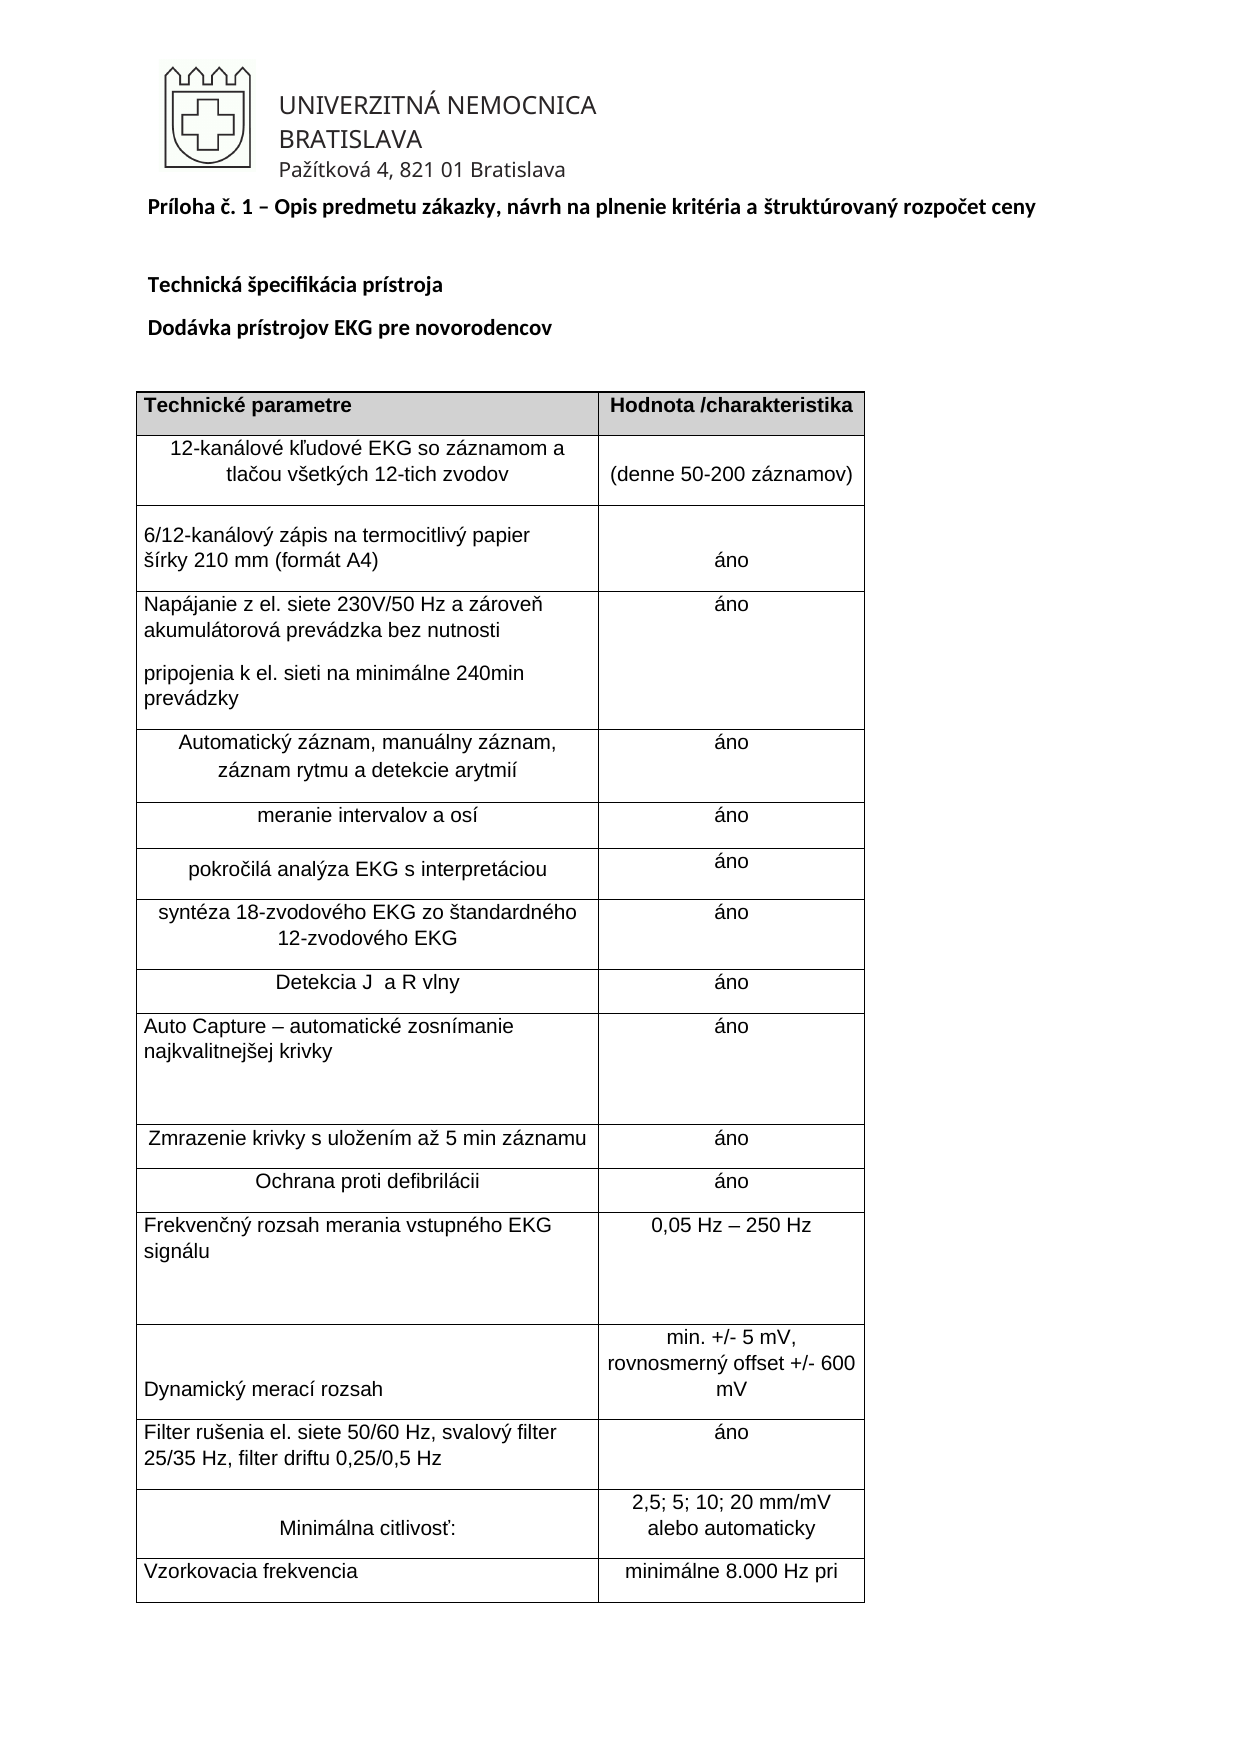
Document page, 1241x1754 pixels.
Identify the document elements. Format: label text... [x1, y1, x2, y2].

table_cell 2,5; 5; 10; 20 mm/mV alebo automaticky [599, 1490, 864, 1558]
table_cell Frekvenčný rozsah merania vstupného EKG signálu [137, 1213, 598, 1324]
table_cell áno [599, 1014, 864, 1124]
table_cell min. +/- 5 mV, rovnosmerný offset +/- 600 mV [599, 1325, 864, 1419]
table_cell pokročilá analýza EKG s interpretáciou [137, 849, 598, 899]
table_cell Filter rušenia el. siete 50/60 Hz, svalový filter 25/35 Hz, filter driftu 0,25/0,5 Hz [137, 1420, 598, 1489]
table_cell (denne 50-200 záznamov) [599, 436, 864, 505]
table_cell 0,05 Hz – 250 Hz [599, 1213, 864, 1324]
picture [158, 59, 256, 172]
table_cell Vzorkovacia frekvencia [137, 1559, 598, 1602]
text Príloha č. 1 – Opis predmetu zákazky, návrh na plnenie kritéria a štruktúrovaný rozpočet ceny [148, 192, 1092, 220]
table_cell syntéza 18-zvodového EKG zo štandardného 12-zvodového EKG [137, 900, 598, 969]
table_cell áno [599, 506, 864, 591]
text Technická špecifikácia prístroja [148, 276, 1092, 297]
table_cell áno [599, 970, 864, 1012]
table_cell Napájanie z el. siete 230V/50 Hz a zároveň akumulátorová prevádzka bez nutnosti pripojenia k el. sieti na minimálne 240min prevádzky [137, 592, 598, 729]
table_cell áno [599, 1125, 864, 1168]
table_cell meranie intervalov a osí [137, 803, 598, 847]
table_cell 6/12-kanálový zápis na termocitlivý papier šírky 210 mm (formát A4) [137, 506, 598, 591]
table_cell áno [599, 592, 864, 729]
table_cell áno [599, 1169, 864, 1212]
table_cell áno [599, 1420, 864, 1489]
table_header Technické parametre [137, 393, 598, 435]
table_cell Ochrana proti defibrilácii [137, 1169, 598, 1212]
table_cell áno [599, 730, 864, 802]
table_cell áno [599, 803, 864, 847]
table_cell Automatický záznam, manuálny záznam, záznam rytmu a detekcie arytmií [137, 730, 598, 802]
table_header Hodnota /charakteristika [599, 393, 864, 435]
table_cell áno [599, 900, 864, 969]
table_cell Auto Capture – automatické zosnímanie najkvalitnejšej krivky [137, 1014, 598, 1124]
table_cell minimálne 8.000 Hz pri štandardnom zázname [599, 1559, 864, 1602]
table_cell áno [599, 849, 864, 899]
table_cell Dynamický merací rozsah [137, 1325, 598, 1419]
table_cell Minimálna citlivosť: [137, 1490, 598, 1558]
table_cell Zmrazenie krivky s uložením až 5 min záznamu [137, 1125, 598, 1168]
text Dodávka prístrojov EKG pre novorodencov [148, 313, 1092, 341]
table_cell 12-kanálové kľudové EKG so záznamom a tlačou všetkých 12-tich zvodov [137, 436, 598, 505]
table_cell Detekcia J a R vlny [137, 970, 598, 1012]
